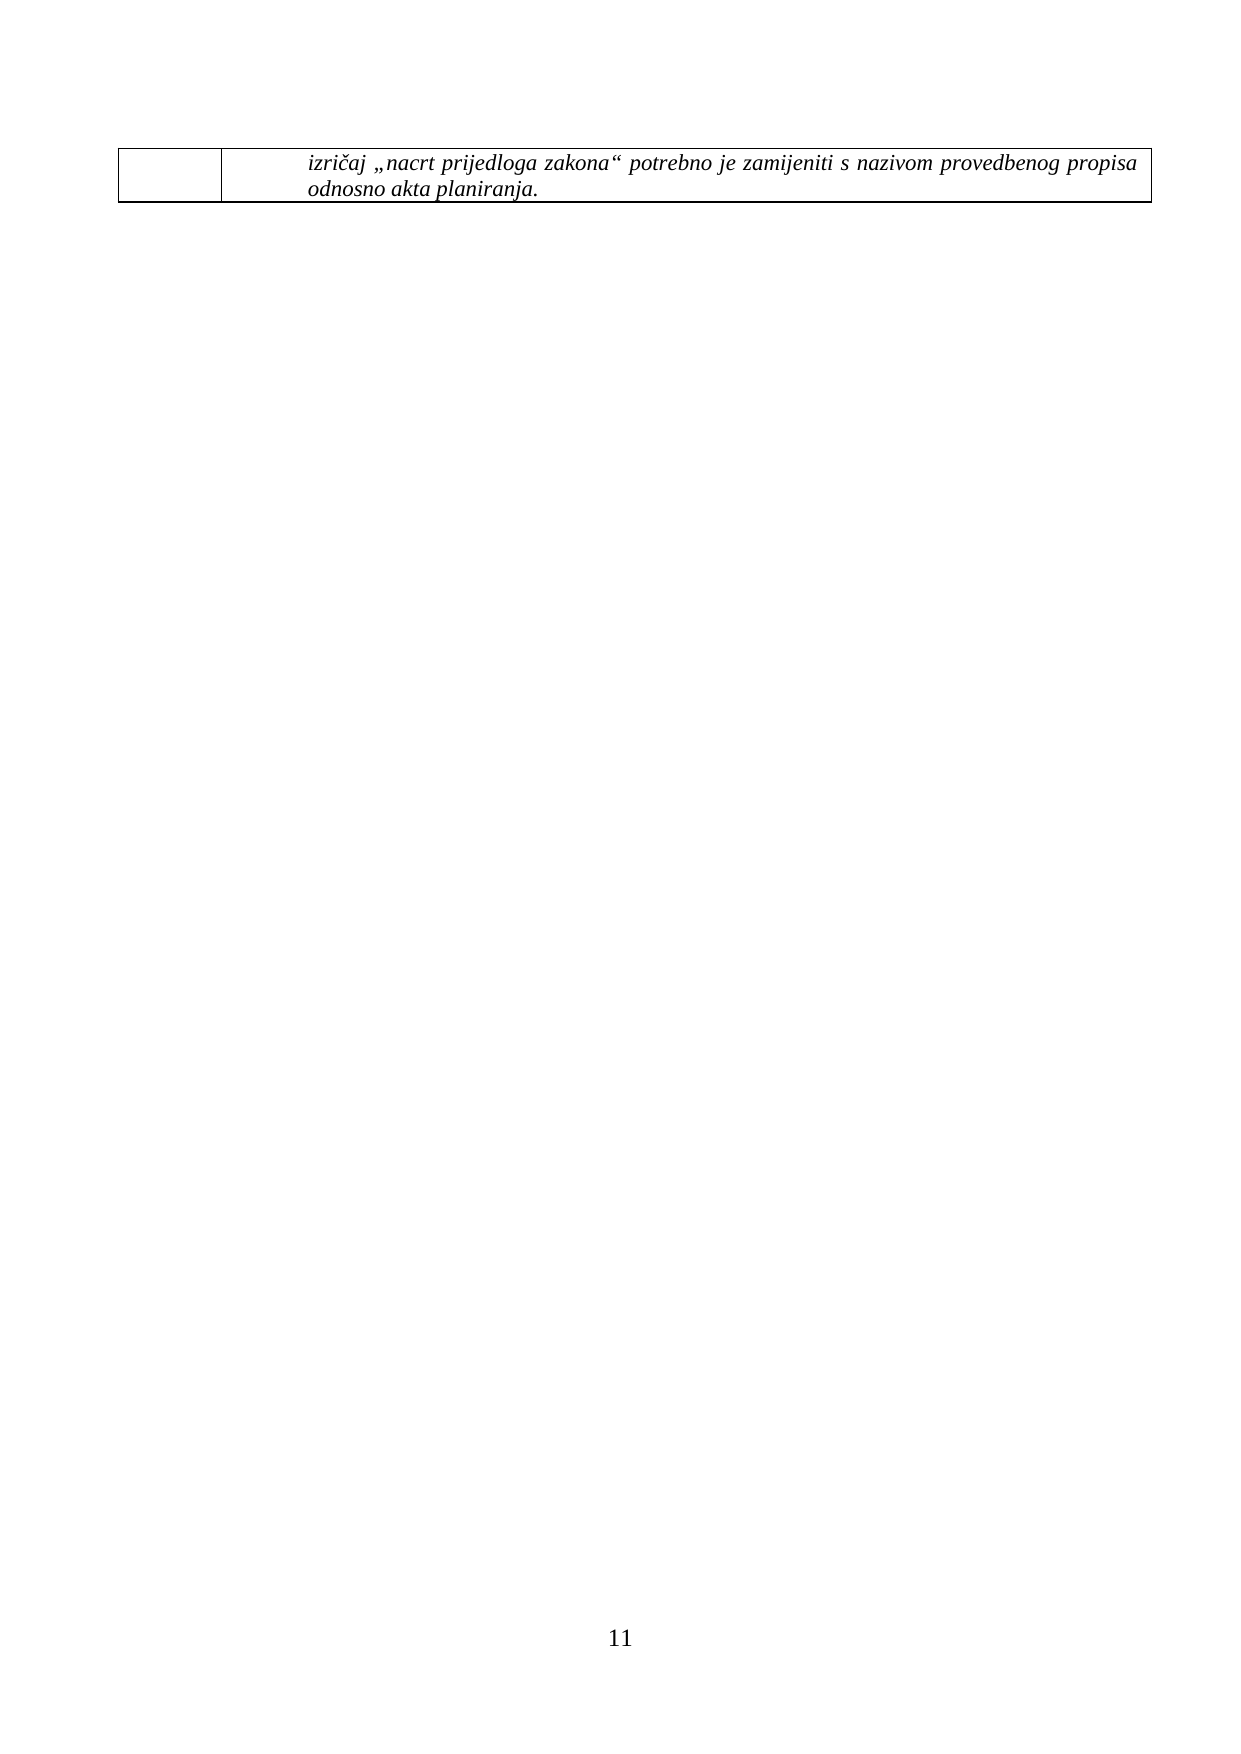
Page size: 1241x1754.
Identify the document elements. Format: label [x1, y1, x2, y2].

table_cell [119, 149, 221, 201]
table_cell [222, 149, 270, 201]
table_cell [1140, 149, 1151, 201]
